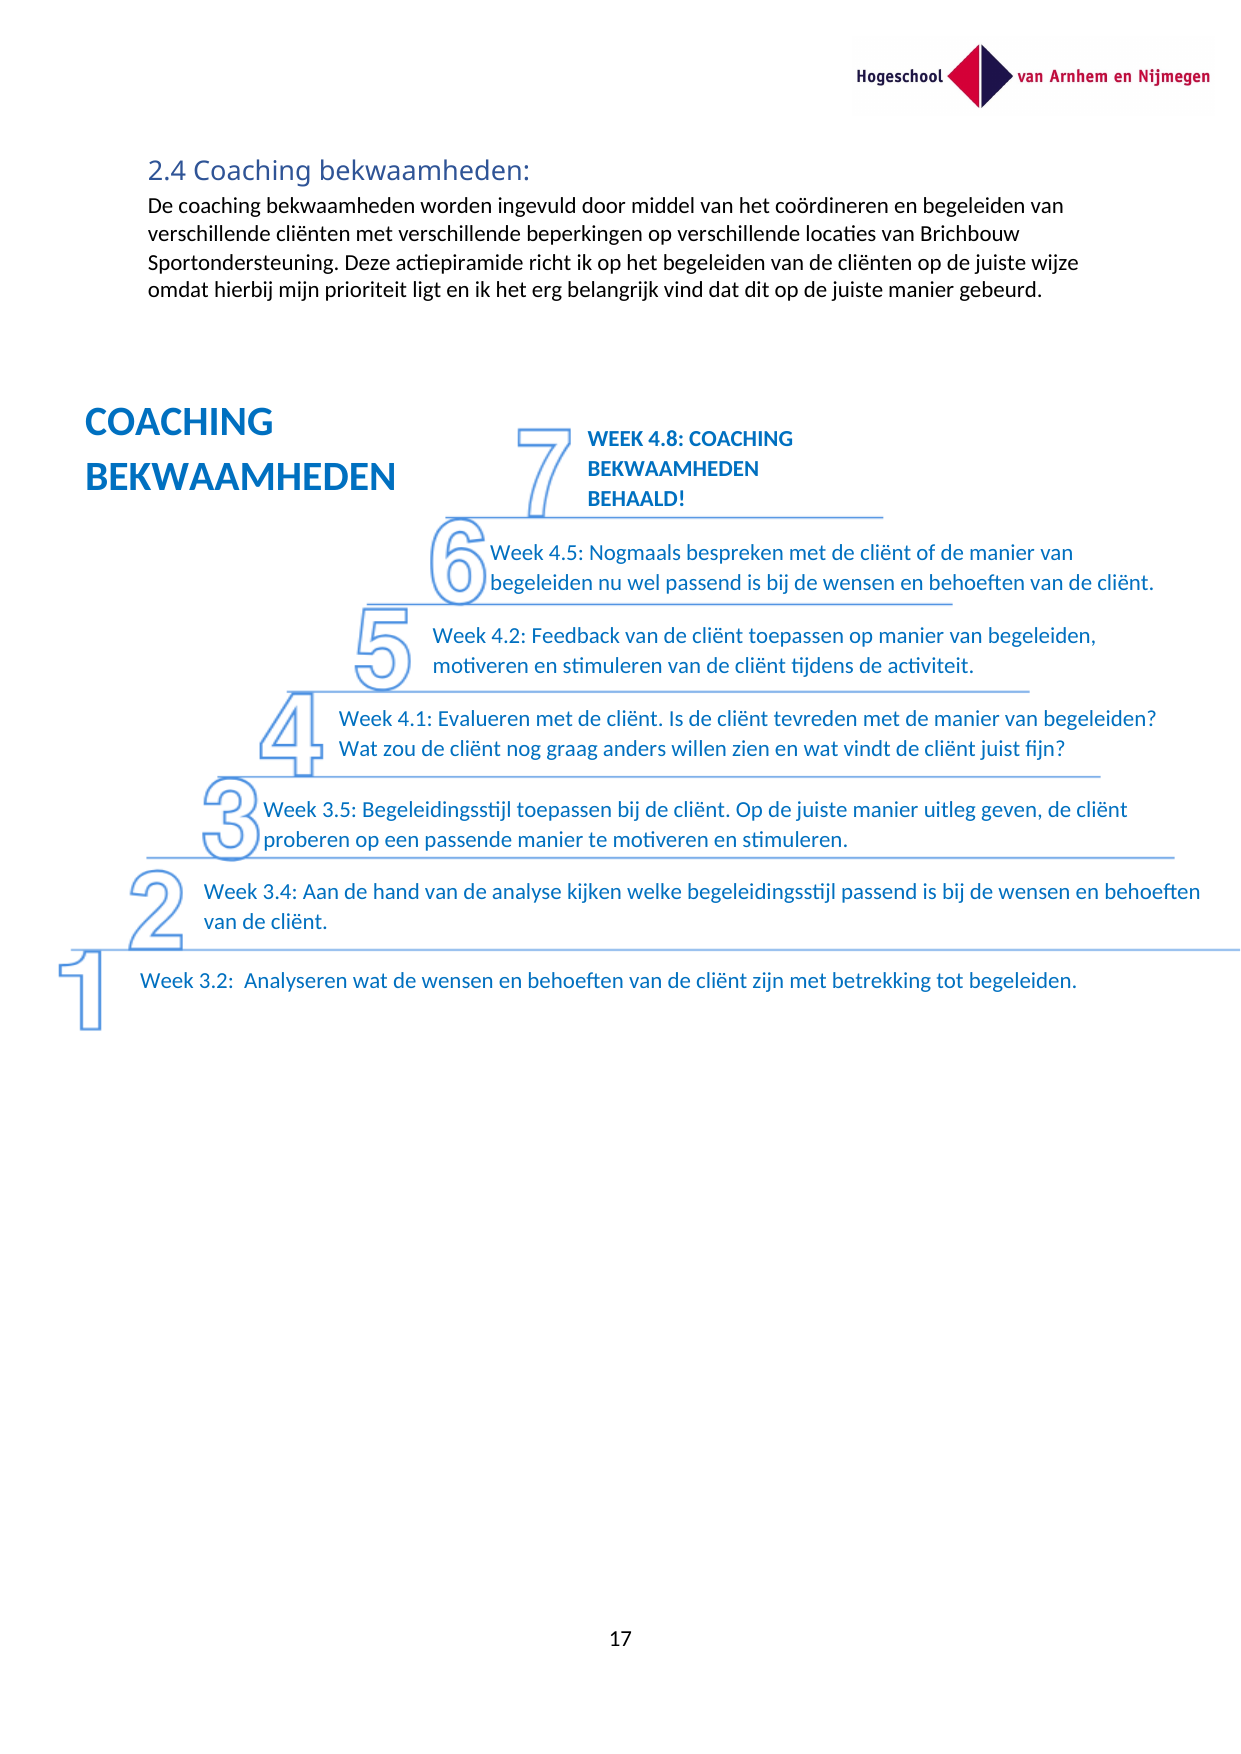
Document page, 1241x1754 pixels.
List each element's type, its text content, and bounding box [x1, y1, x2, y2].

subtitle 2.4 Coaching bekwaamheden: [148, 152, 1093, 189]
picture [852, 36, 1215, 116]
picture [45, 420, 1241, 1032]
picture [113, 420, 129, 431]
text De coaching bekwaamheden worden ingevuld door middel van het coördineren en begeleiden van verschillende cliënten met verschillende beperkingen op verschillende locaties van Brichbouw Sportondersteuning. Deze actiepiramide richt ik op het begeleiden van de cliënten op de juiste wijze omdat hierbij mijn prioriteit ligt en ik het erg belangrijk vind dat dit op de juiste manier gebeurd. [148, 192, 1093, 304]
